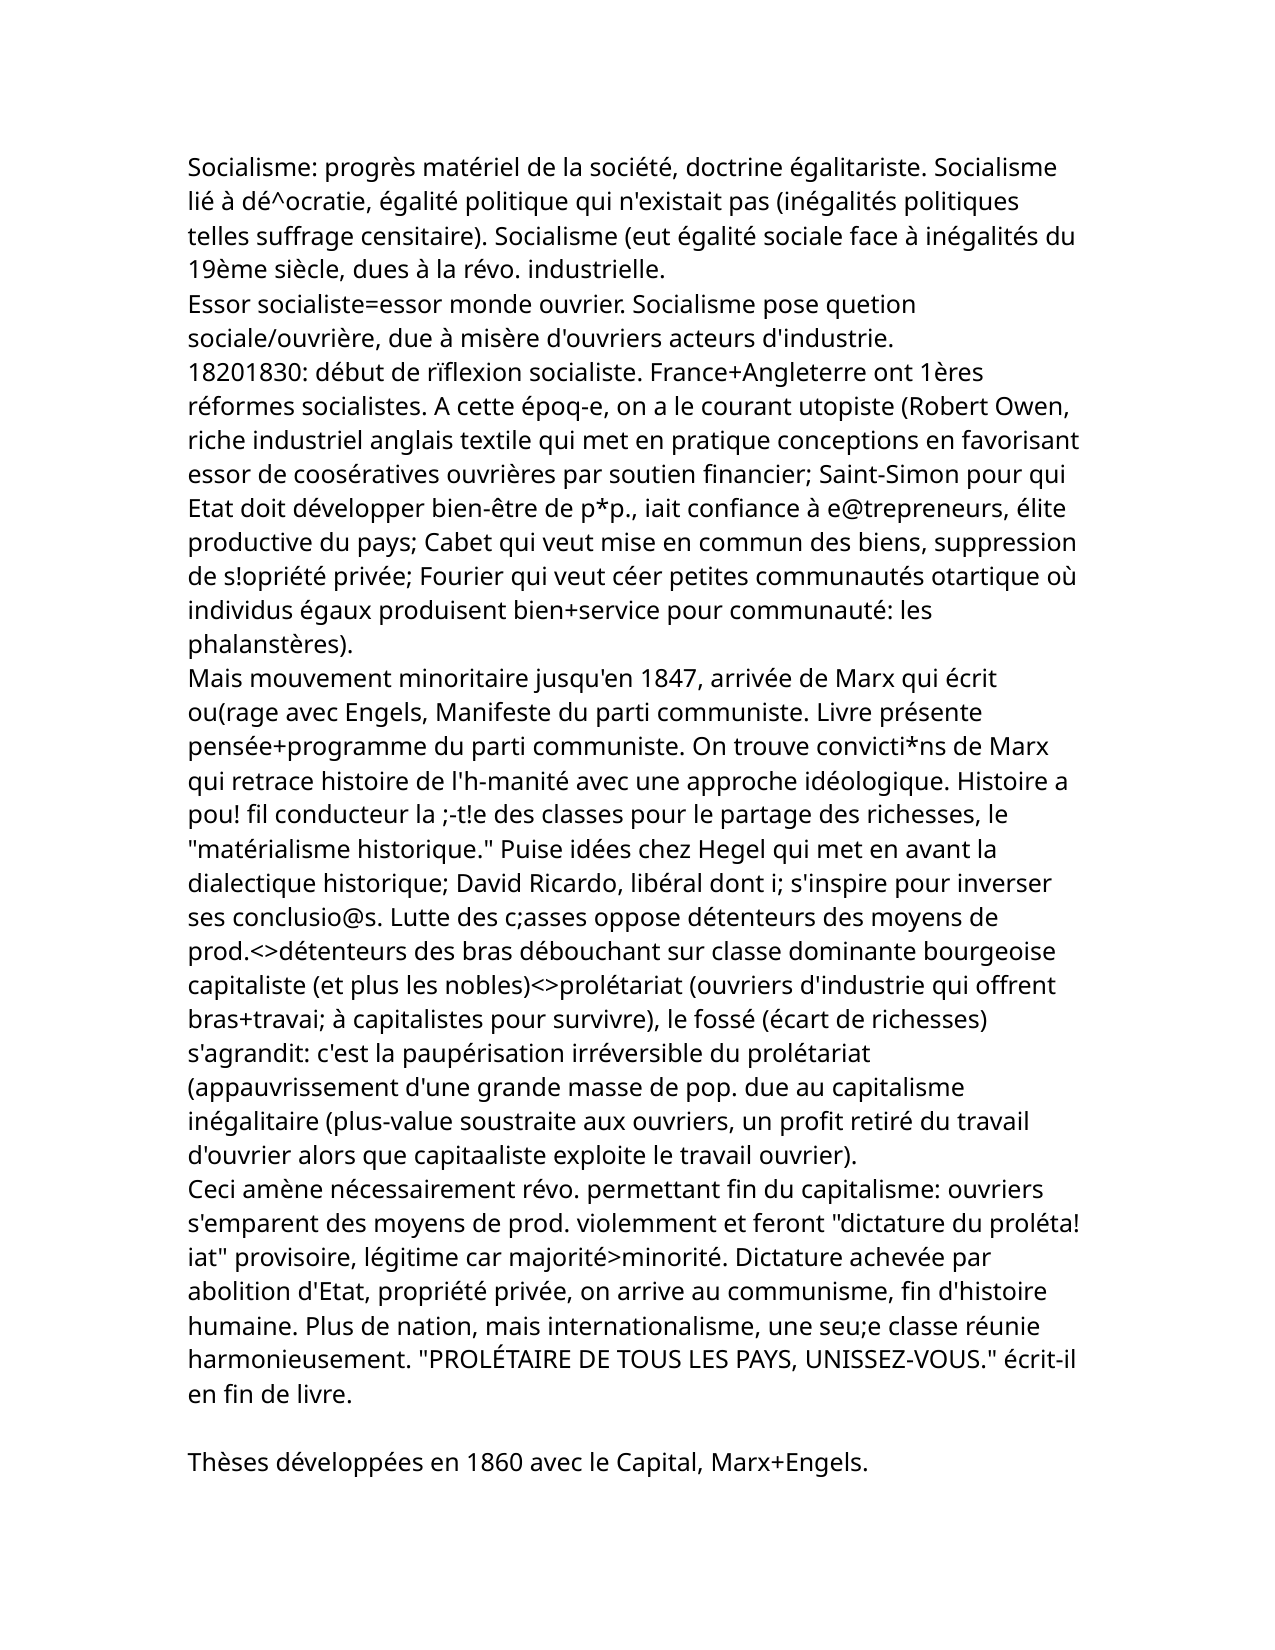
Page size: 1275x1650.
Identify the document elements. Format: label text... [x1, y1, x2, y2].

text Socialisme: progrès matériel de la société, doctrine égalitariste. Socialisme lié à dé^ocratie, égalité politique qui n'existait pas (inégalités politiques telles suffrage censitaire). Socialisme (eut égalité sociale face à inégalités du 19ème siècle, dues à la révo. industrielle. [187, 150, 1087, 286]
text Thèses développées en 1860 avec le Capital, Marx+Engels. [187, 1444, 1087, 1478]
text Mais mouvement minoritaire jusqu'en 1847, arrivée de Marx qui écrit ou(rage avec Engels, Manifeste du parti communiste. Livre présente pensée+programme du parti communiste. On trouve convicti*ns de Marx qui retrace histoire de l'h-manité avec une approche idéologique. Histoire a pou! fil conducteur la ;-t!e des classes pour le partage des richesses, le "matérialisme historique." Puise idées chez Hegel qui met en avant la dialectique historique; David Ricardo, libéral dont i; s'inspire pour inverser ses conclusio@s. Lutte des c;asses oppose détenteurs des moyens de prod.<>détenteurs des bras débouchant sur classe dominante bourgeoise capitaliste (et plus les nobles)<>prolétariat (ouvriers d'industrie qui offrent bras+travai; à capitalistes pour survivre), le fossé (écart de richesses) s'agrandit: c'est la paupérisation irréversible du prolétariat (appauvrissement d'une grande masse de pop. due au capitalisme inégalitaire (plus-value soustraite aux ouvriers, un profit retiré du travail d'ouvrier alors que capitaaliste exploite le travail ouvrier). [187, 661, 1087, 1172]
text 18201830: début de rïflexion socialiste. France+Angleterre ont 1ères réformes socialistes. A cette époq-e, on a le courant utopiste (Robert Owen, riche industriel anglais textile qui met en pratique conceptions en favorisant essor de coosératives ouvrières par soutien financier; Saint-Simon pour qui Etat doit développer bien-être de p*p., iait confiance à e@trepreneurs, élite productive du pays; Cabet qui veut mise en commun des biens, suppression de s!opriété privée; Fourier qui veut céer petites communautés otartique où individus égaux produisent bien+service pour communauté: les phalanstères). [187, 354, 1087, 661]
text Ceci amène nécessairement révo. permettant fin du capitalisme: ouvriers s'emparent des moyens de prod. violemment et feront "dictature du proléta!iat" provisoire, légitime car majorité>minorité. Dictature achevée par abolition d'Etat, propriété privée, on arrive au communisme, fin d'histoire humaine. Plus de nation, mais internationalisme, une seu;e classe réunie harmonieusement. "PROLÉTAIRE DE TOUS LES PAYS, UNISSEZ-VOUS." écrit-il en fin de livre. [187, 1172, 1087, 1410]
text Essor socialiste=essor monde ouvrier. Socialisme pose quetion sociale/ouvrière, due à misère d'ouvriers acteurs d'industrie. [187, 286, 1087, 354]
